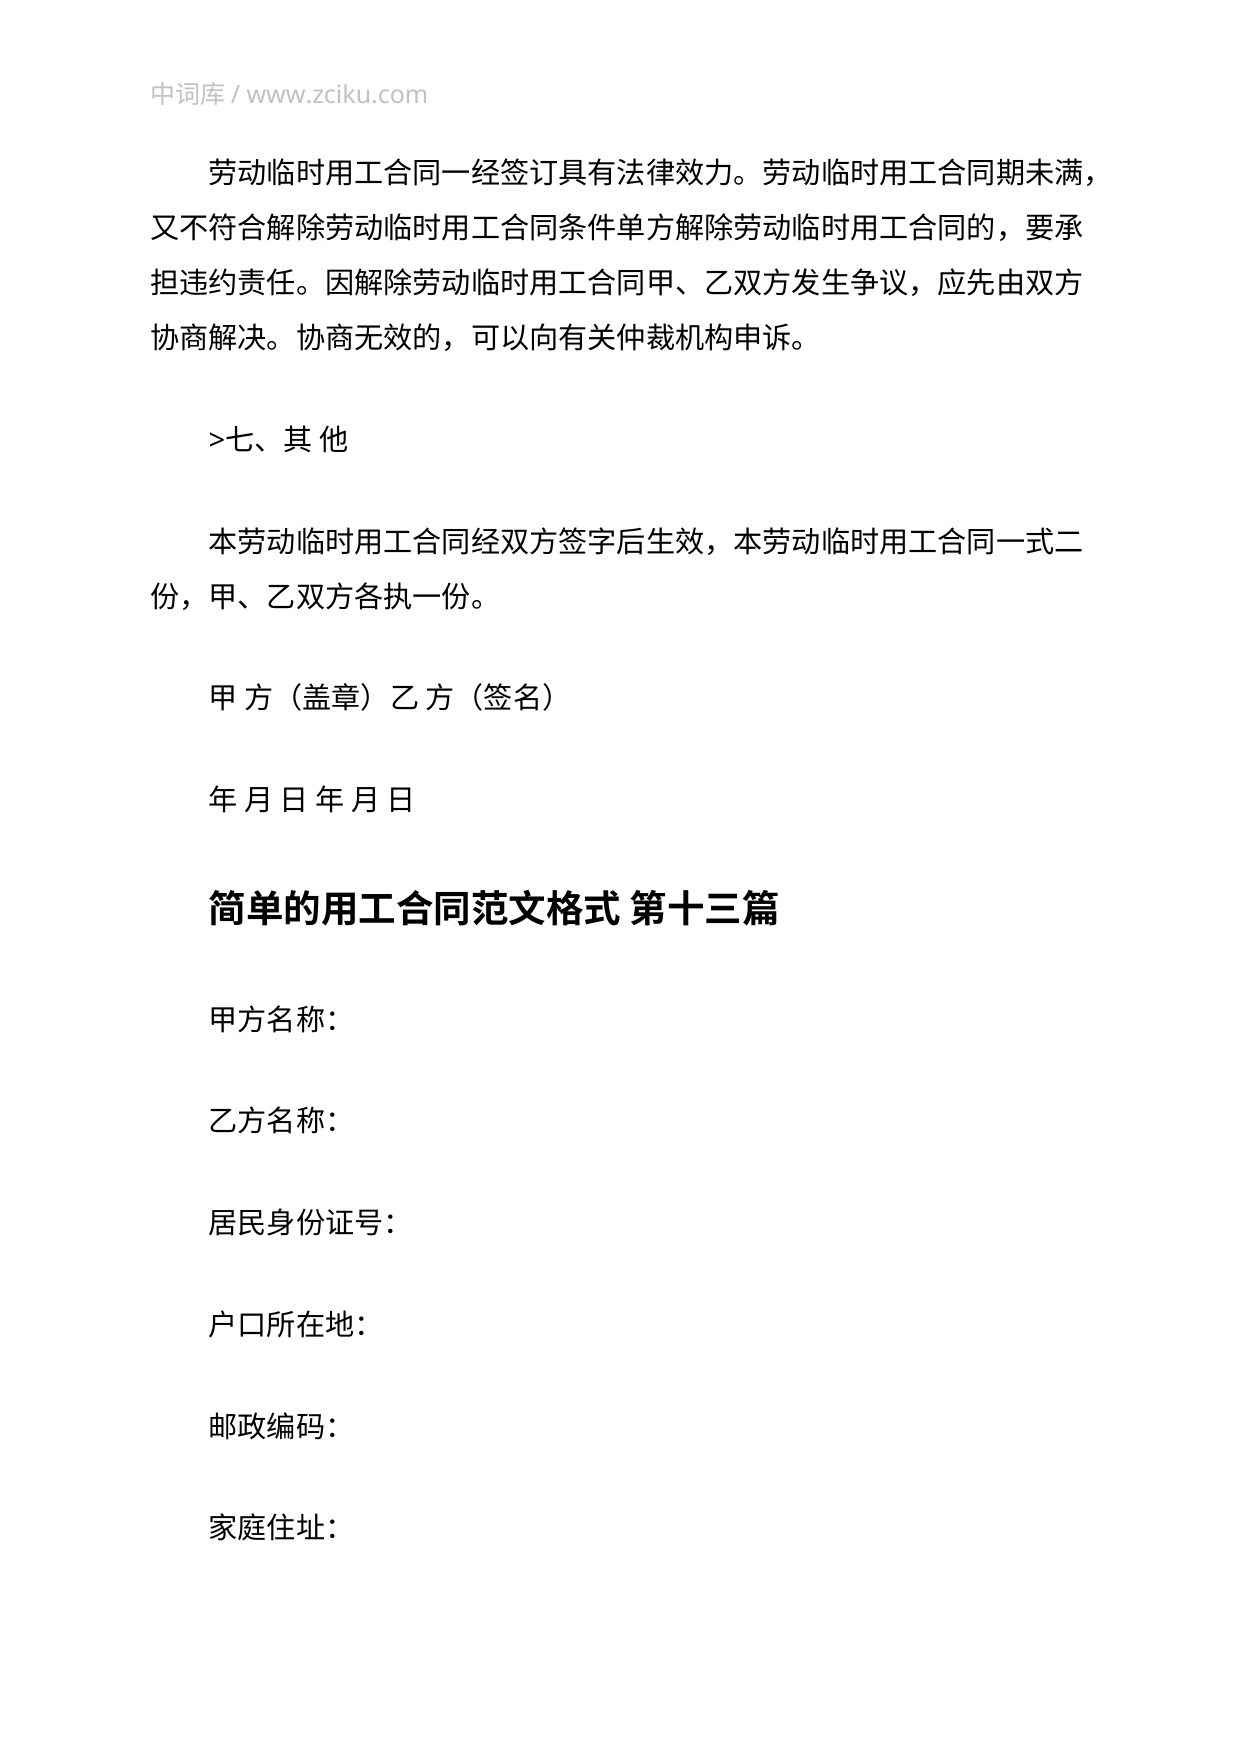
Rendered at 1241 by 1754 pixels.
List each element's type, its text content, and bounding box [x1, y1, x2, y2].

text 乙方名称： [150, 1098, 1090, 1140]
text 户口所在地： [150, 1301, 1090, 1344]
text >七、其 他 [150, 416, 1090, 459]
text 邮政编码： [150, 1403, 1090, 1445]
text 本劳动临时用工合同经双方签字后生效，本劳动临时用工合同一式二份，甲、乙双方各执一份。 [150, 518, 1090, 616]
text 简单的用工合同范文格式 第十三篇 [150, 879, 1090, 933]
text 家庭住址： [150, 1505, 1090, 1547]
text 居民身份证号： [150, 1199, 1090, 1242]
text 甲方名称： [150, 996, 1090, 1038]
text 劳动临时用工合同一经签订具有法律效力。劳动临时用工合同期未满，又不符合解除劳动临时用工合同条件单方解除劳动临时用工合同的，要承担违约责任。因解除劳动临时用工合同甲、乙双方发生争议，应先由双方协商解决。协商无效的，可以向有关仲裁机构申诉。 [150, 150, 1090, 357]
text 甲 方（盖章）乙 方（签名） [150, 675, 1090, 717]
text 年 月 日 年 月 日 [150, 777, 1090, 819]
